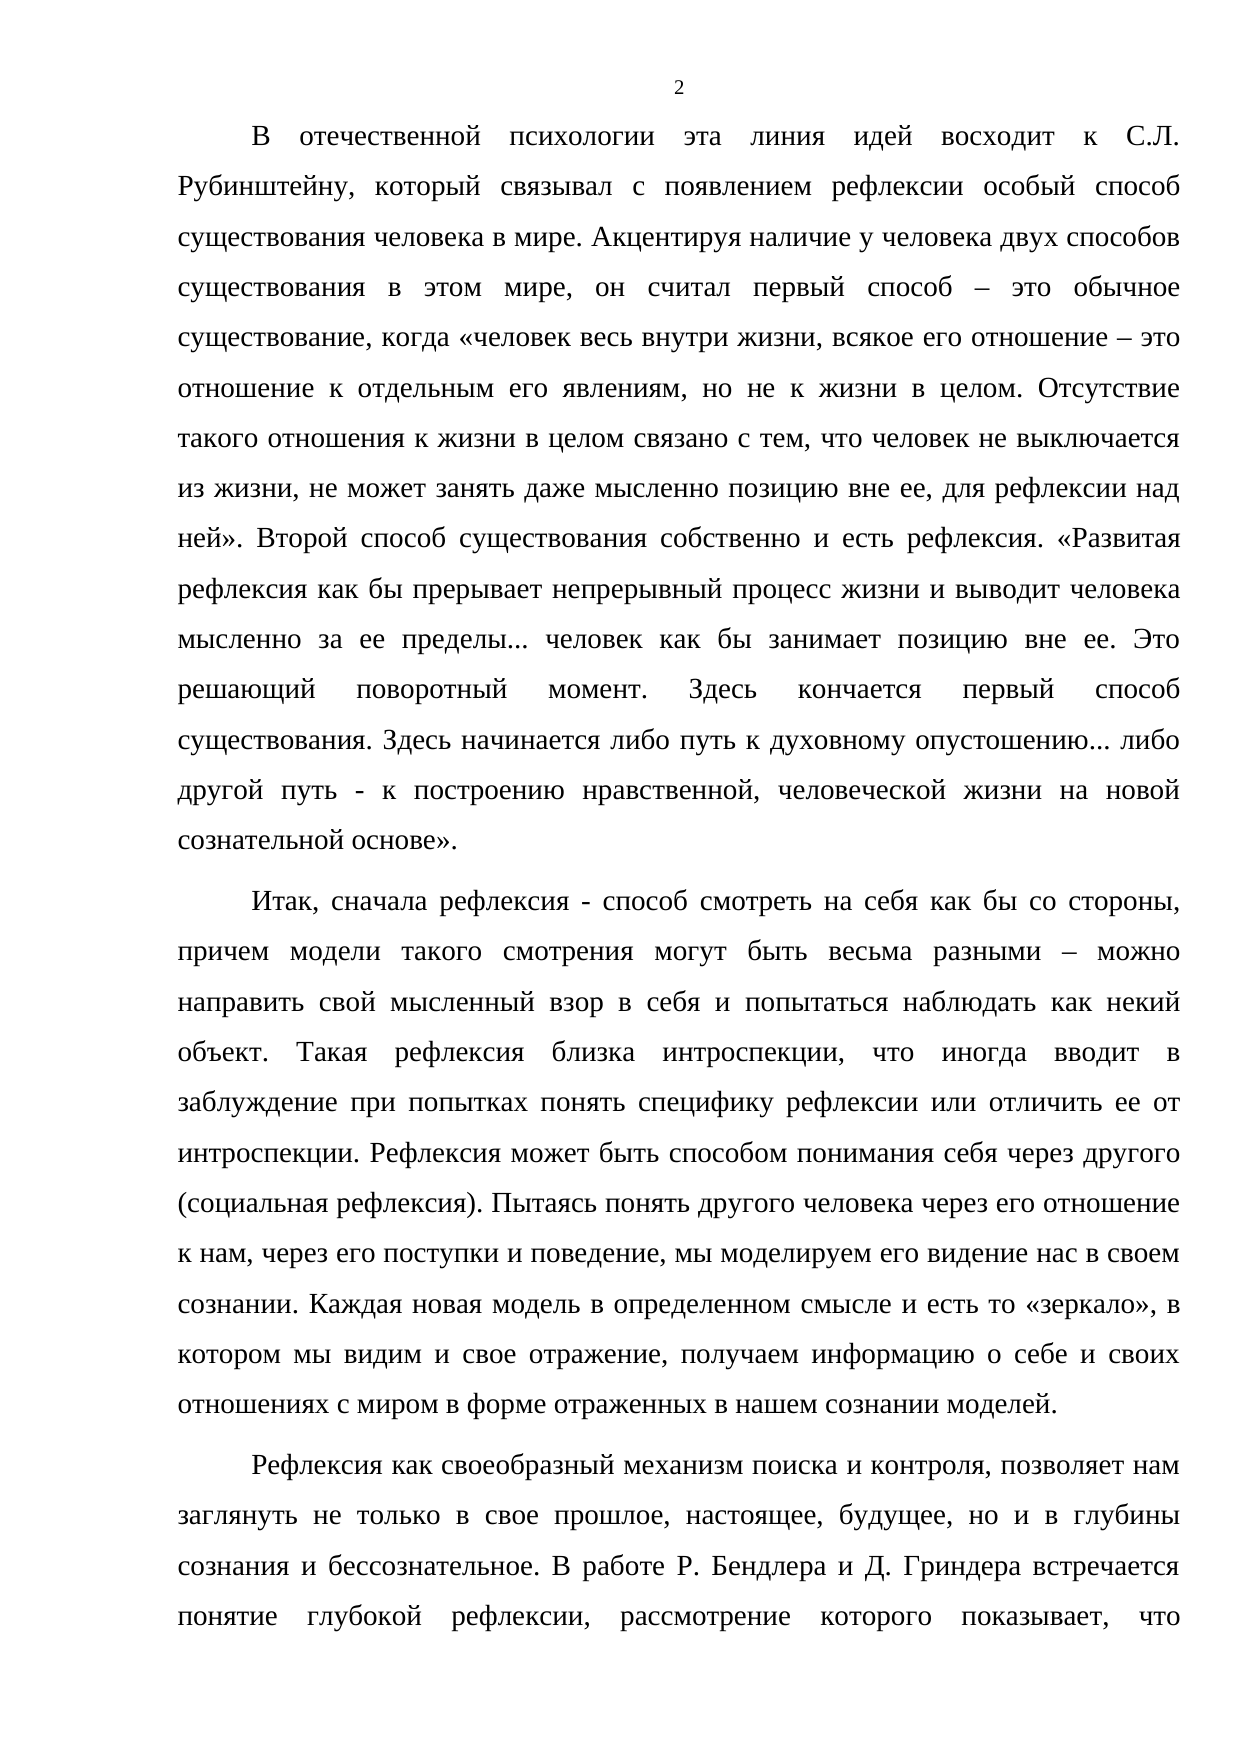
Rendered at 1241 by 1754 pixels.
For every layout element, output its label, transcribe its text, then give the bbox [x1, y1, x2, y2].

text В отечественной психологии эта линия идей восходит к С.Л. Рубинштейну, который связывал с появлением рефлексии особый способ существования человека в мире. Акцентируя наличие у человека двух способов существования в этом мире, он считал первый способ – это обычное существование, когда «человек весь внутри жизни, всякое его отношение – это отношение к отдельным его явлениям, но не к жизни в целом. Отсутствие такого отношения к жизни в целом связано с тем, что человек не выключается из жизни, не может занять даже мысленно позицию вне ее, для рефлексии над ней». Второй способ существования собственно и есть рефлексия. «Развитая рефлексия как бы прерывает непрерывный процесс жизни и выводит человека мысленно за ее пределы... человек как бы занимает позицию вне ее. Это решающий поворотный момент. Здесь кончается первый способ существования. Здесь начинается либо путь к духовному опустошению... либо другой путь - к построению нравственной, человеческой жизни на новой сознательной основе». [177, 118, 1181, 856]
text Итак, сначала рефлексия - способ смотреть на себя как бы со стороны, причем модели такого смотрения могут быть весьма разными – можно направить свой мысленный взор в себя и попытаться наблюдать как некий объект. Такая рефлексия близка интроспекции, что иногда вводит в заблуждение при попытках понять специфику рефлексии или отличить ее от интроспекции. Рефлексия может быть способом понимания себя через другого (социальная рефлексия). Пытаясь понять другого человека через его отношение к нам, через его поступки и поведение, мы моделируем его видение нас в своем сознании. Каждая новая модель в определенном смысле и есть то «зеркало», в котором мы видим и свое отражение, получаем информацию о себе и своих отношениях с миром в форме отраженных в нашем сознании моделей. [177, 883, 1181, 1420]
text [177, 1447, 1181, 1632]
